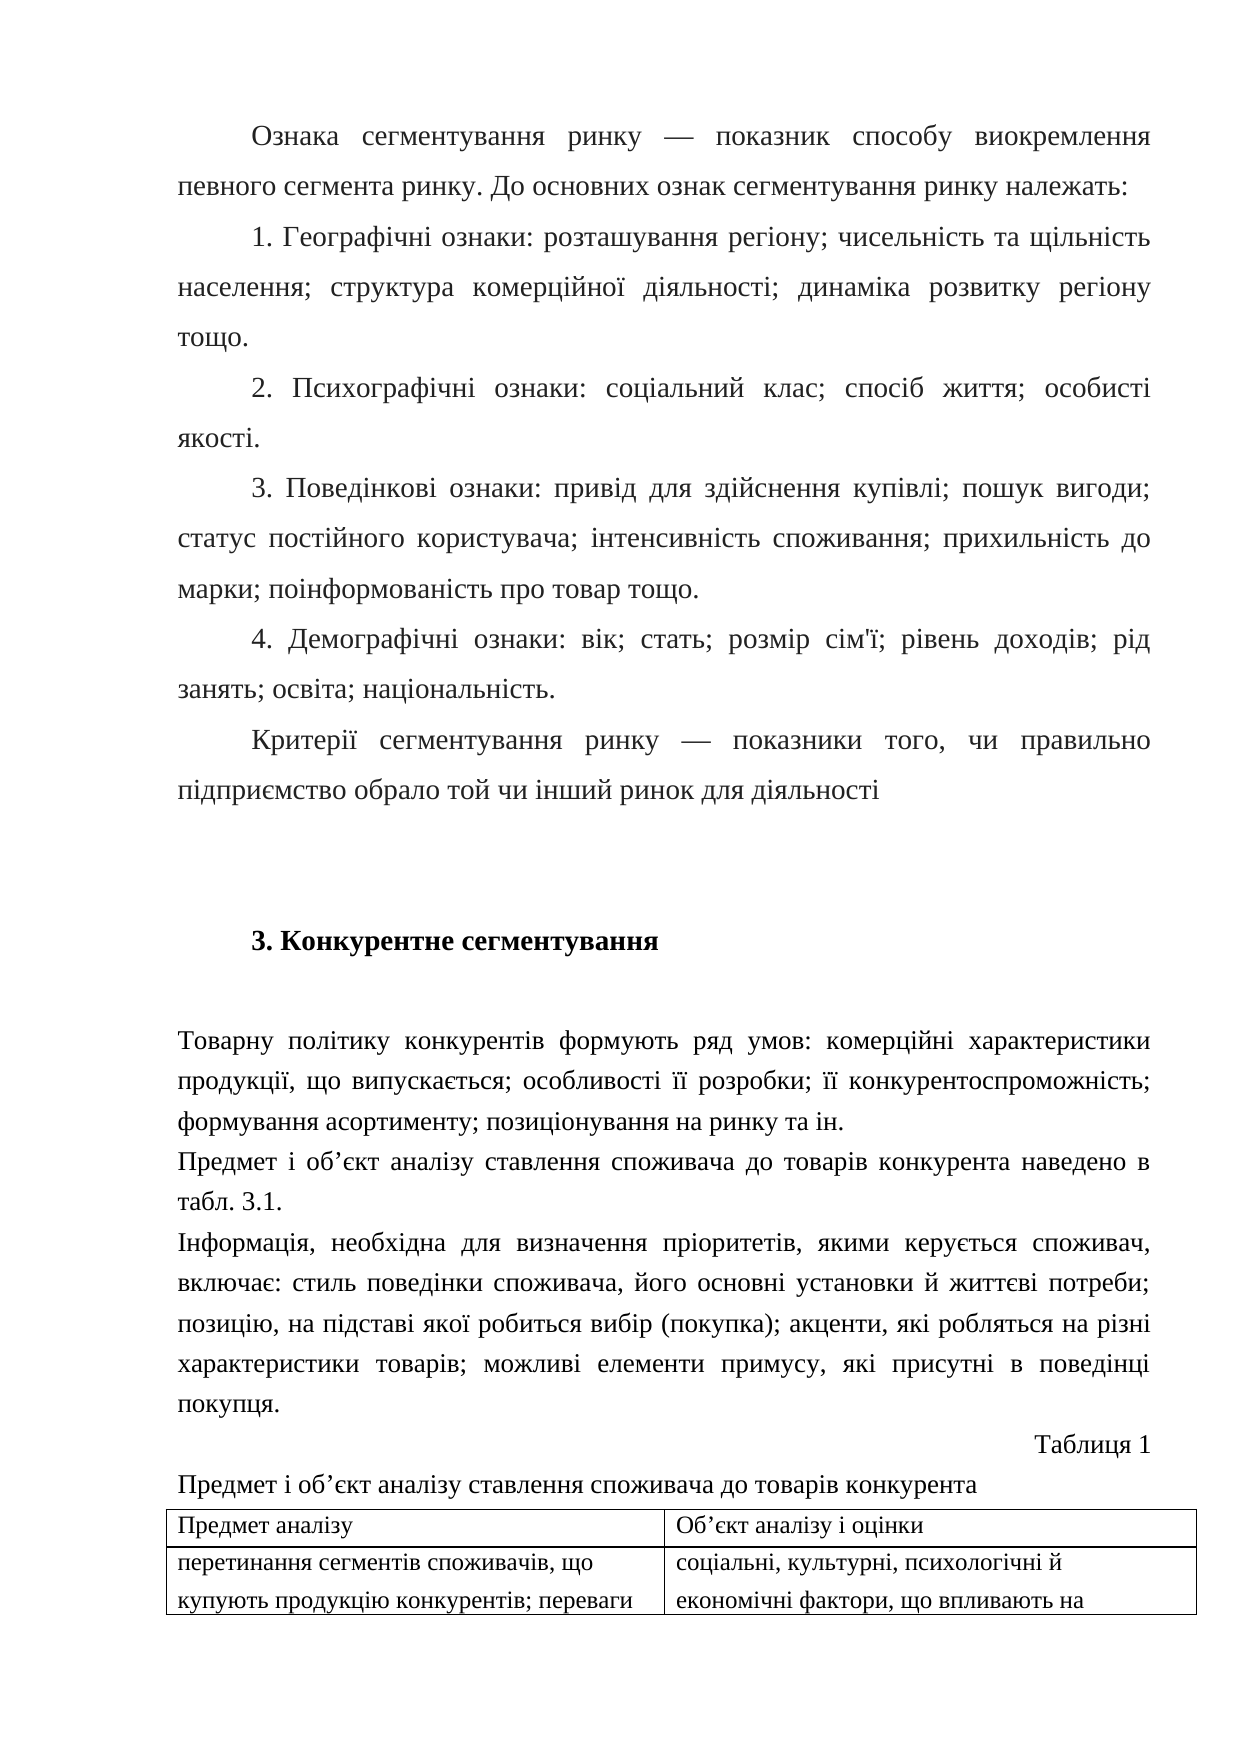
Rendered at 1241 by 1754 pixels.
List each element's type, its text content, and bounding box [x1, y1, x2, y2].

text Предмет і об’єкт аналізу ставлення споживача до товарів конкурента наведено в табл. 3.1. [177, 1145, 1152, 1217]
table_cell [167, 1548, 664, 1613]
text Інформація, необхідна для визначення пріоритетів, якими керується споживач, включає: стиль поведінки споживача, його основні установки й життєві потреби; позицію, на підставі якої робиться вибір (покупка); акценти, які робляться на різні характеристики товарів; можливі елементи примусу, які присутні в поведінці покупця. [177, 1226, 1152, 1419]
text Предмет і об’єкт аналізу ставлення споживача до товарів конкурента [177, 1468, 1152, 1499]
text 4. Демографічні ознаки: вік; стать; розмір сім'ї; рівень доходів; рід занять; освіта; національність. [177, 621, 1152, 705]
text 2. Психографічні ознаки: соціальний клас; спосіб життя; особисті якості. [177, 370, 1152, 453]
text 3. Поведінкові ознаки: привід для здійснення купівлі; пошук вигоди; статус постійного користувача; інтенсивність споживання; прихильність до марки; поінформованість про товар тощо. [177, 470, 1152, 604]
text Критерії сегментування ринку — показники того, чи правильно підприємство обрало той чи інший ринок для діяльності [177, 722, 1152, 806]
text 3. Конкурентне сегментування [177, 923, 1152, 957]
table_header Об’єкт аналізу і оцінки [665, 1510, 1196, 1546]
text 1. Географічні ознаки: розташування регіону; чисельність та щільність населення; структура комерційної діяльності; динаміка розвитку регіону тощо. [177, 219, 1152, 353]
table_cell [665, 1548, 1196, 1613]
text Товарну політику конкурентів формують ряд умов: комерційні характеристики продукції, що випускається; особливості її розробки; її конкурентоспроможність; формування асортименту; позиціонування на ринку та ін. [177, 1024, 1152, 1136]
text Ознака сегментування ринку — показник способу виокремлення певного сегмента ринку. До основних ознак сегментування ринку належать: [177, 118, 1152, 202]
table_header Предмет аналізу [167, 1510, 664, 1546]
text Таблиця 1 [177, 1428, 1152, 1459]
